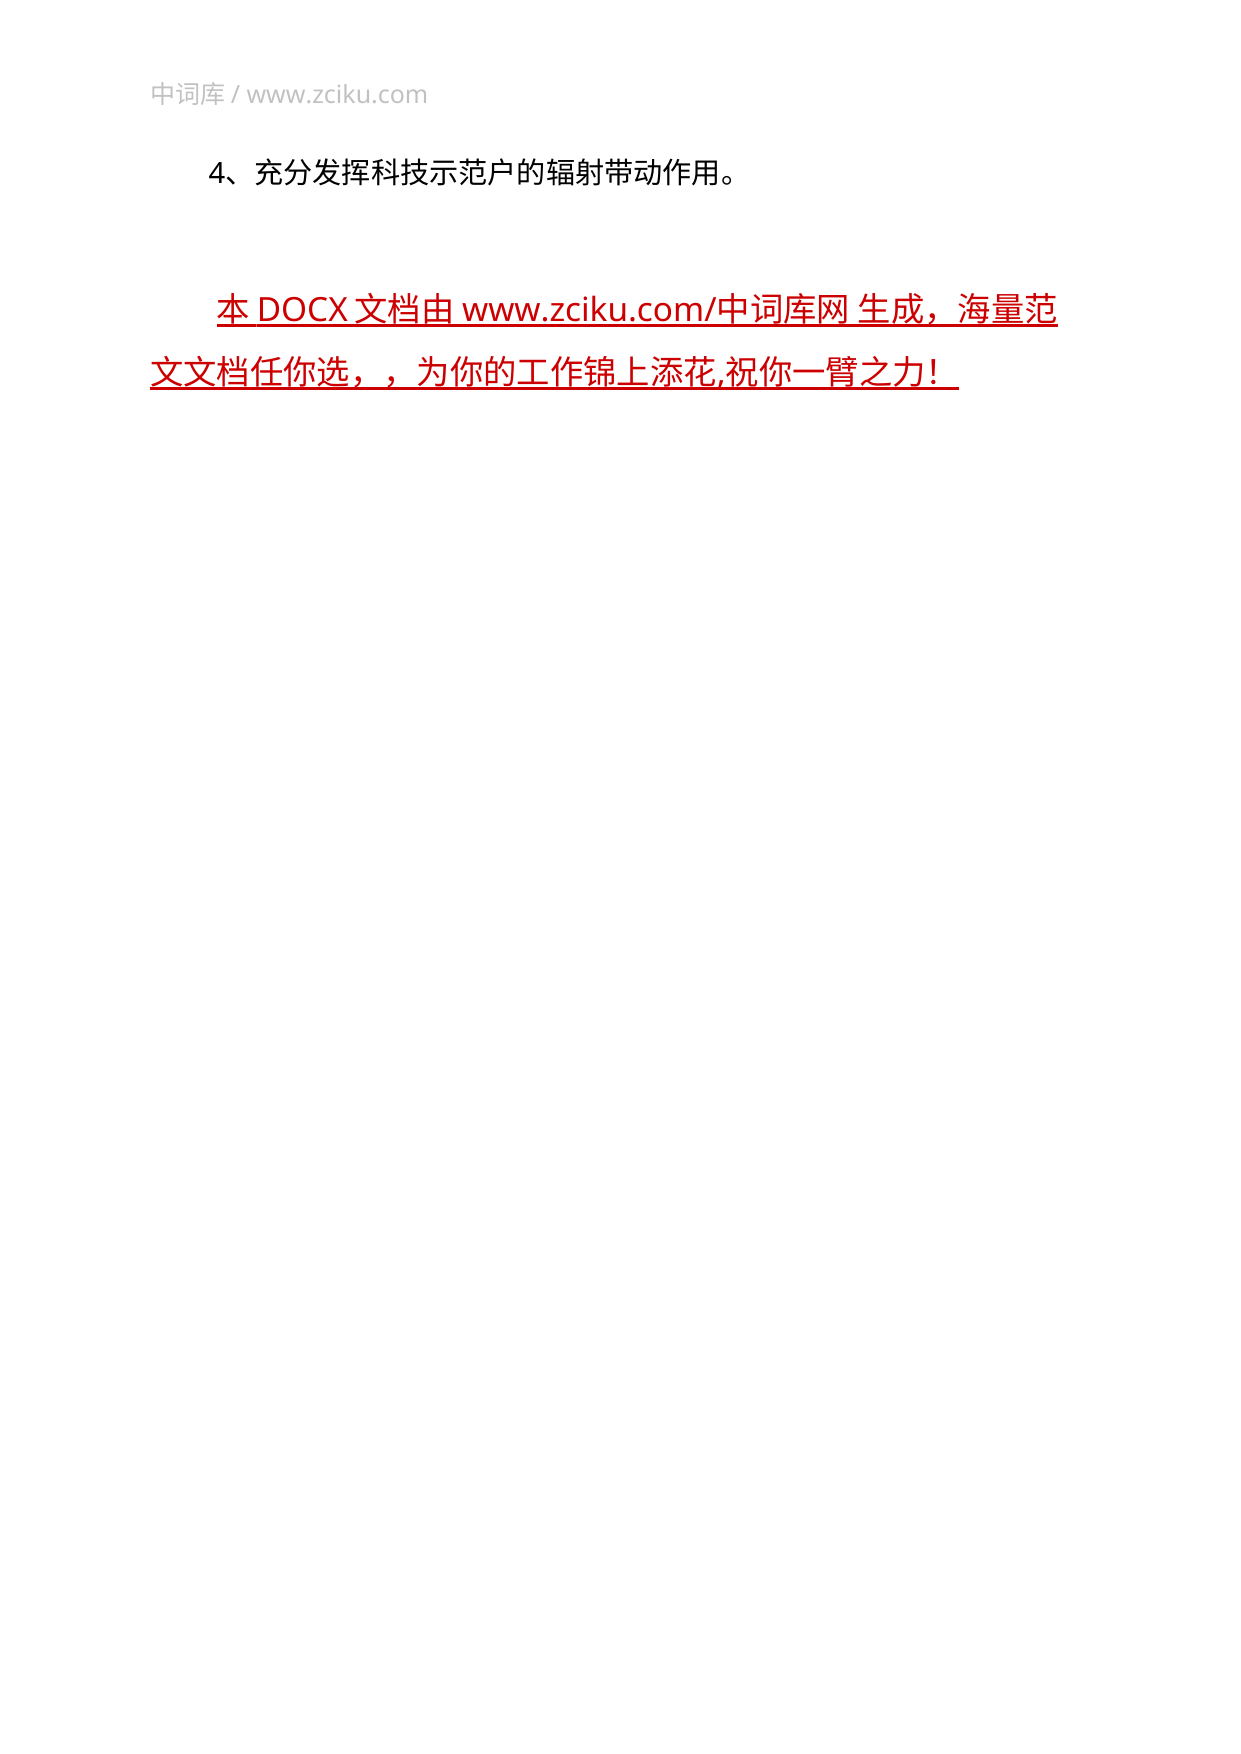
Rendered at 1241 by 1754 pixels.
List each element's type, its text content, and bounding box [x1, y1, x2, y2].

text 4、充分发挥科技示范户的辐射带动作用。 [150, 150, 1090, 192]
text 本DOCX文档由 www.zciku.com/中词库网 生成，海量范文文档任你选，，为你的工作锦上添花,祝你一臂之力！ [150, 283, 1090, 394]
